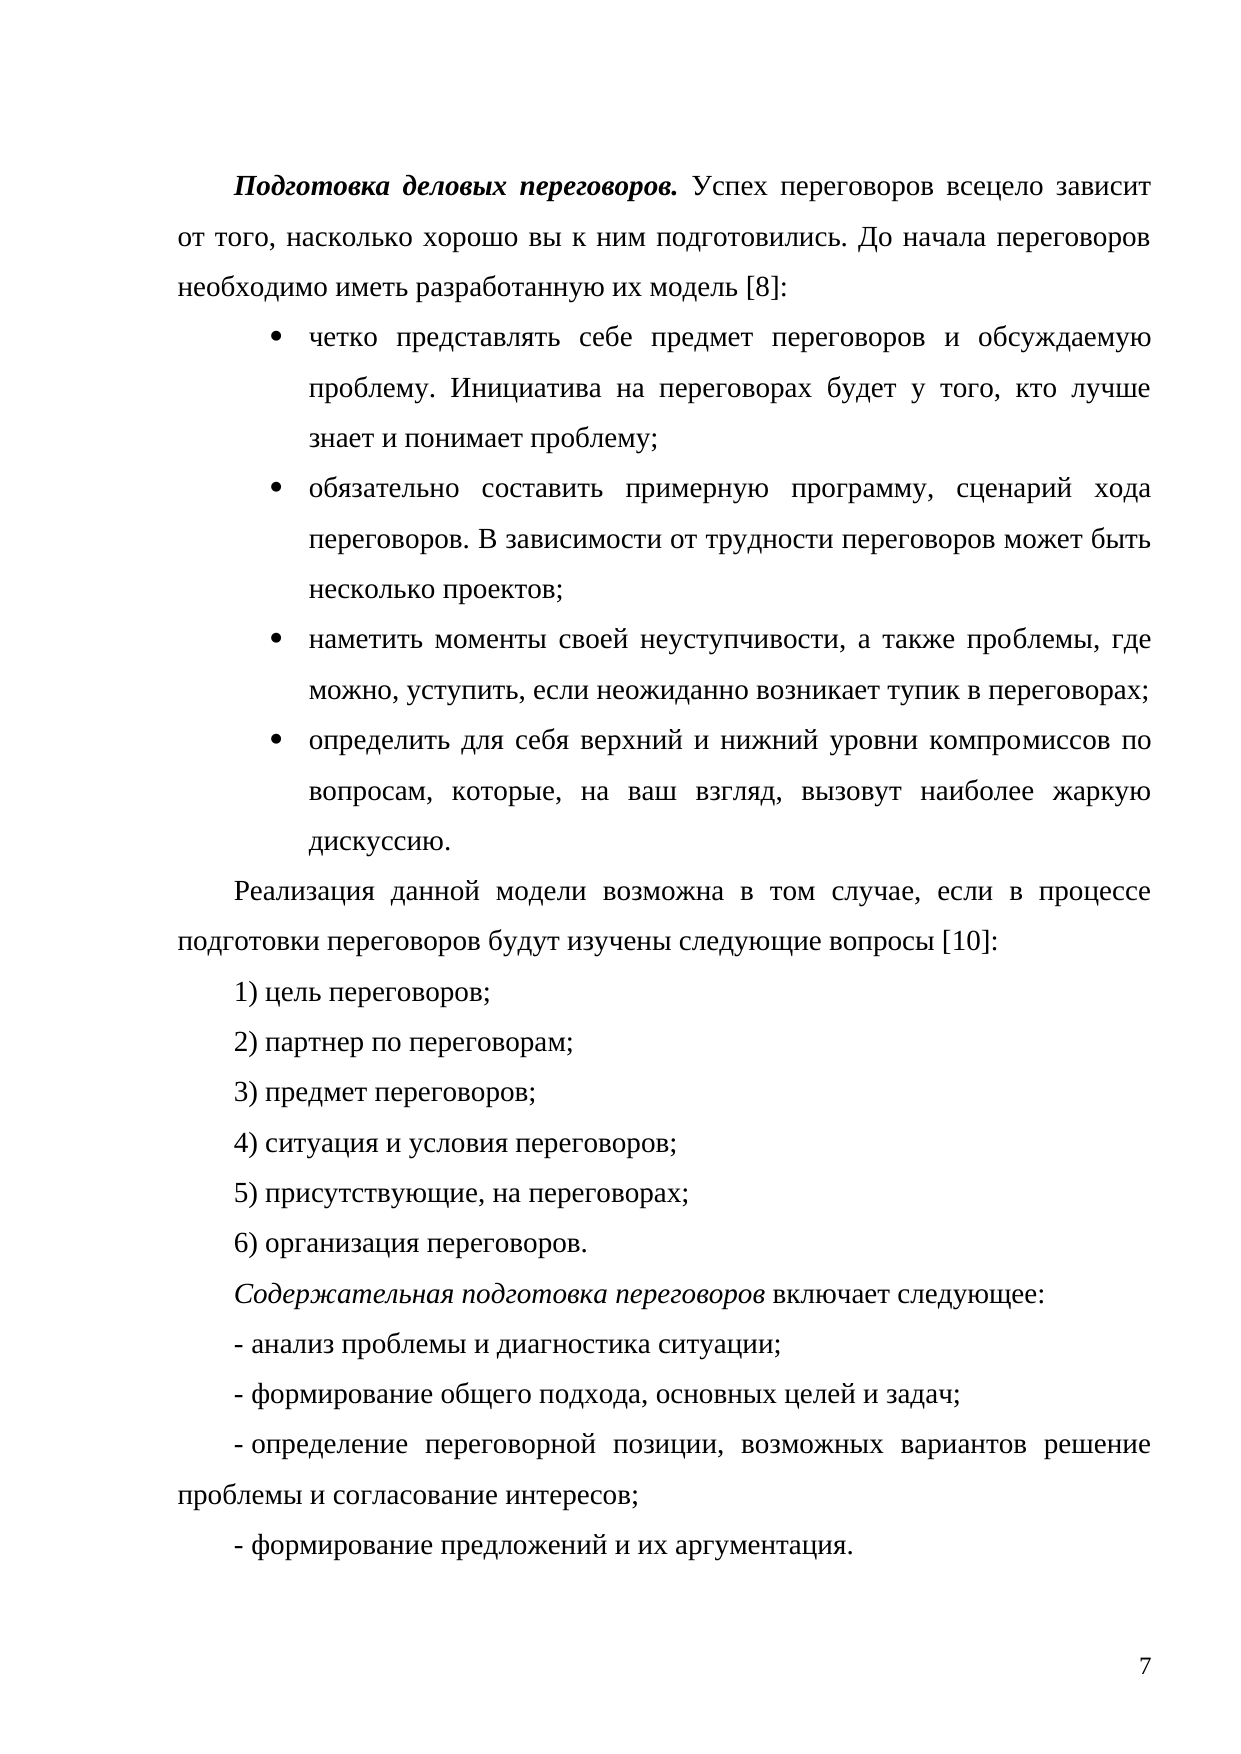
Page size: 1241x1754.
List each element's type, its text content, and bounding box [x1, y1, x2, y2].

text Подготовка деловых переговоров. Успех переговоров всецело зависит от того, насколько хорошо вы к ним подготовились. До начала переговоров необходимо иметь разработанную их модель [8]: [177, 168, 1152, 303]
text 6) организация переговоров. [177, 1225, 1152, 1259]
text 4) ситуация и условия переговоров; [177, 1125, 1152, 1158]
list определение переговорной позиции, возможных вариантов решение проблемы и согласование интересов; [177, 1427, 1152, 1511]
text 1) цель переговоров; [177, 974, 1152, 1007]
text 2) партнер по переговорам; [177, 1024, 1152, 1058]
text 3) предмет переговоров; [177, 1074, 1152, 1108]
list обязательно составить примерную программу, сценарий хода переговоров. В зависимости от трудности переговоров может быть несколько проектов; [271, 470, 1152, 605]
text 5) присутствующие, на переговорах; [177, 1175, 1152, 1209]
text Содержательная подготовка переговоров включает следующее: [177, 1276, 1152, 1309]
list наметить моменты своей неуступчивости, а также проблемы, где можно, уступить, если неожиданно возникает тупик в переговорах; [271, 621, 1152, 705]
text Реализация данной модели возможна в том случае, если в процессе подготовки переговоров будут изучены следующие вопросы [10]: [177, 873, 1152, 957]
list формирование предложений и их аргументация. [177, 1527, 1152, 1561]
list анализ проблемы и диагностика ситуации; [177, 1326, 1152, 1359]
list четко представлять себе предмет переговоров и обсуждаемую проблему. Инициатива на переговорах будет у того, кто лучше знает и понимает проблему; [271, 319, 1152, 454]
list определить для себя верхний и нижний уровни компромиссов по вопросам, которые, на ваш взгляд, вызовут наиболее жаркую дискуссию. [271, 722, 1152, 856]
list формирование общего подхода, основных целей и задач; [177, 1376, 1152, 1410]
